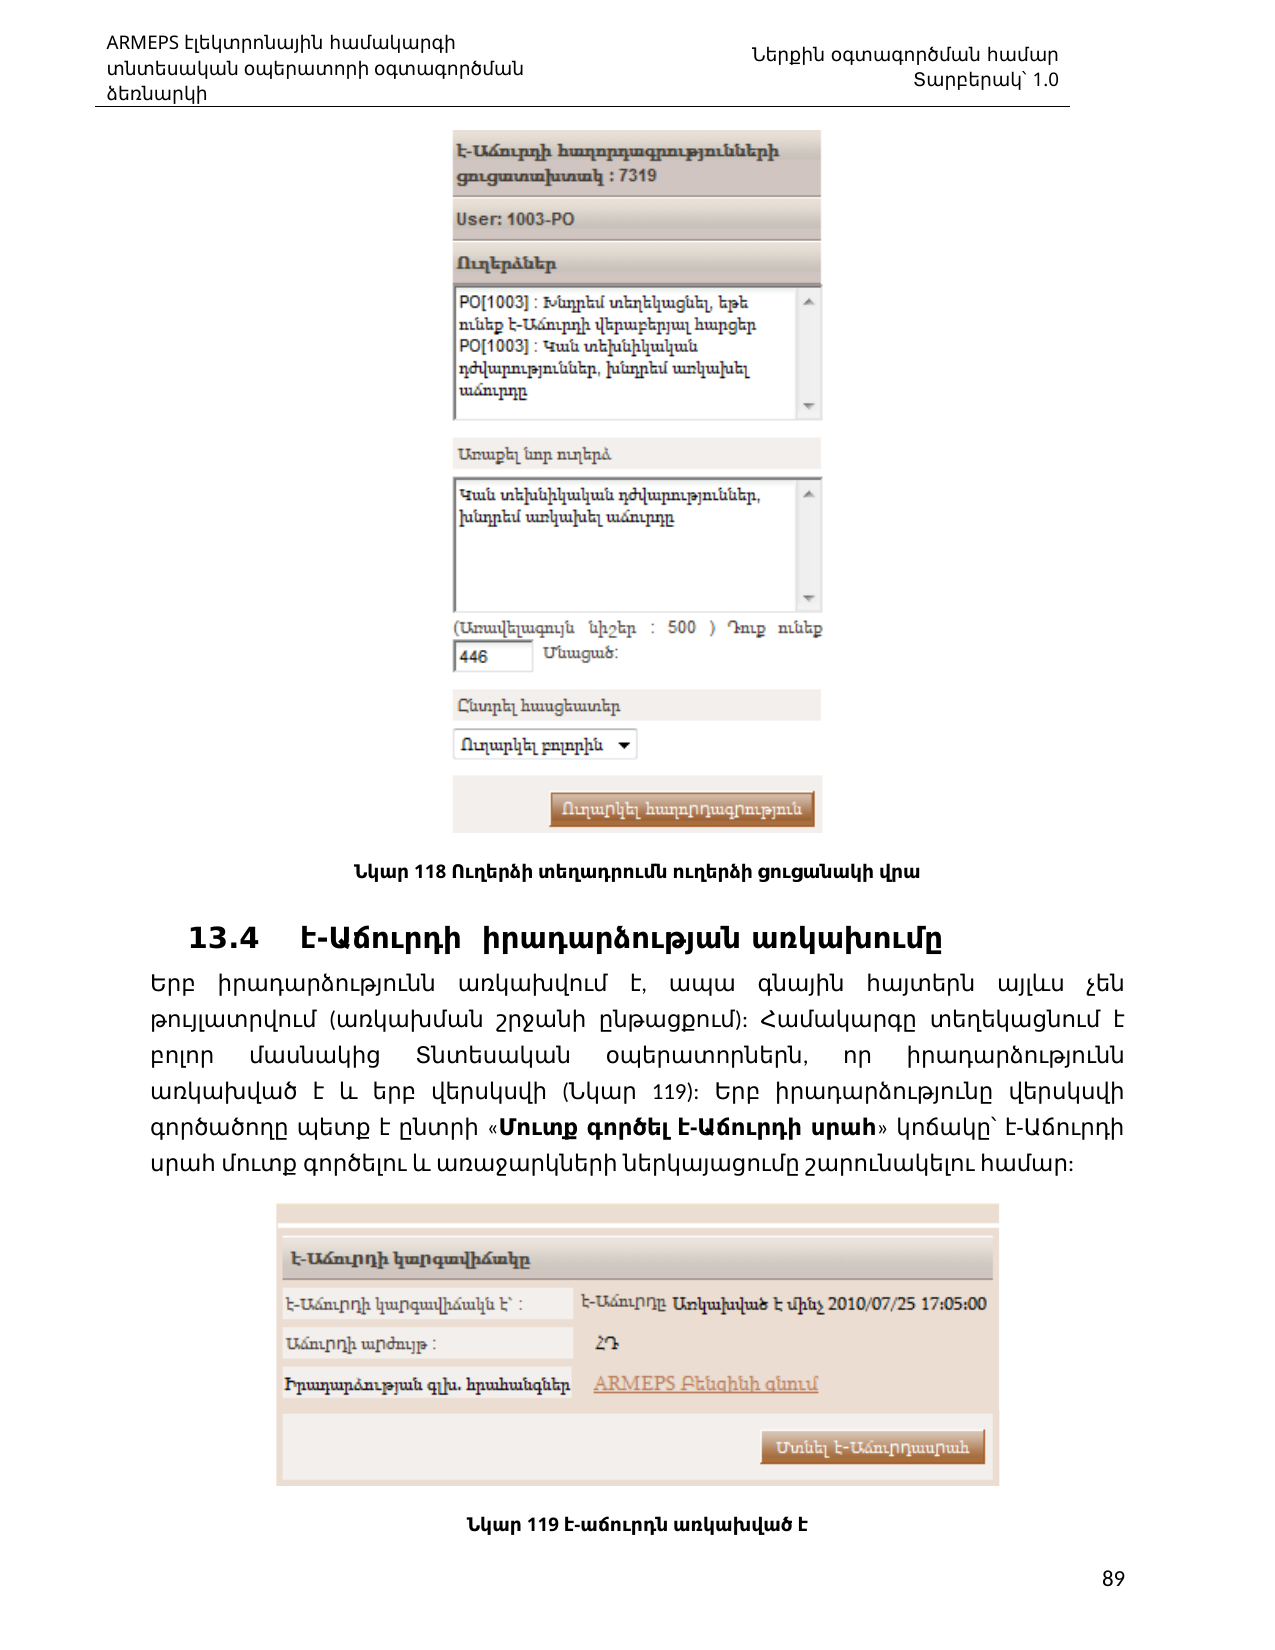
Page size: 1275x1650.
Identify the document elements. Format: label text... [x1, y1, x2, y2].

text Նկար 118 Ուղերձի տեղադրումն ուղերձի ցուցանակի վրա [150, 858, 1125, 883]
subtitle է-Աճուրդի իրադարձության առկախումը [187, 921, 1125, 955]
text Նկար 119 է-աճուրդն առկախված է [150, 1511, 1125, 1536]
text Երբ իրադարձությունն առկախվում է, ապա գնային հայտերն այլևս չեն թույլատրվում (առկախման շրջանի ընթացքում): Համակարգը տեղեկացնում է բոլոր մասնակից Տնտեսական օպերատորներն, որ իրադարձությունն առկախված է և երբ վերսկսվի (Նկար 119): Երբ իրադարձությունը վերսկսվի գործածողը պետք է ընտրի «Մուտք գործել է-Աճուրդի սրահ» կոճակը՝ է-Աճուրդի սրահ մուտք գործելու և առաջարկների ներկայացումը շարունակելու համար: [150, 967, 1125, 1178]
